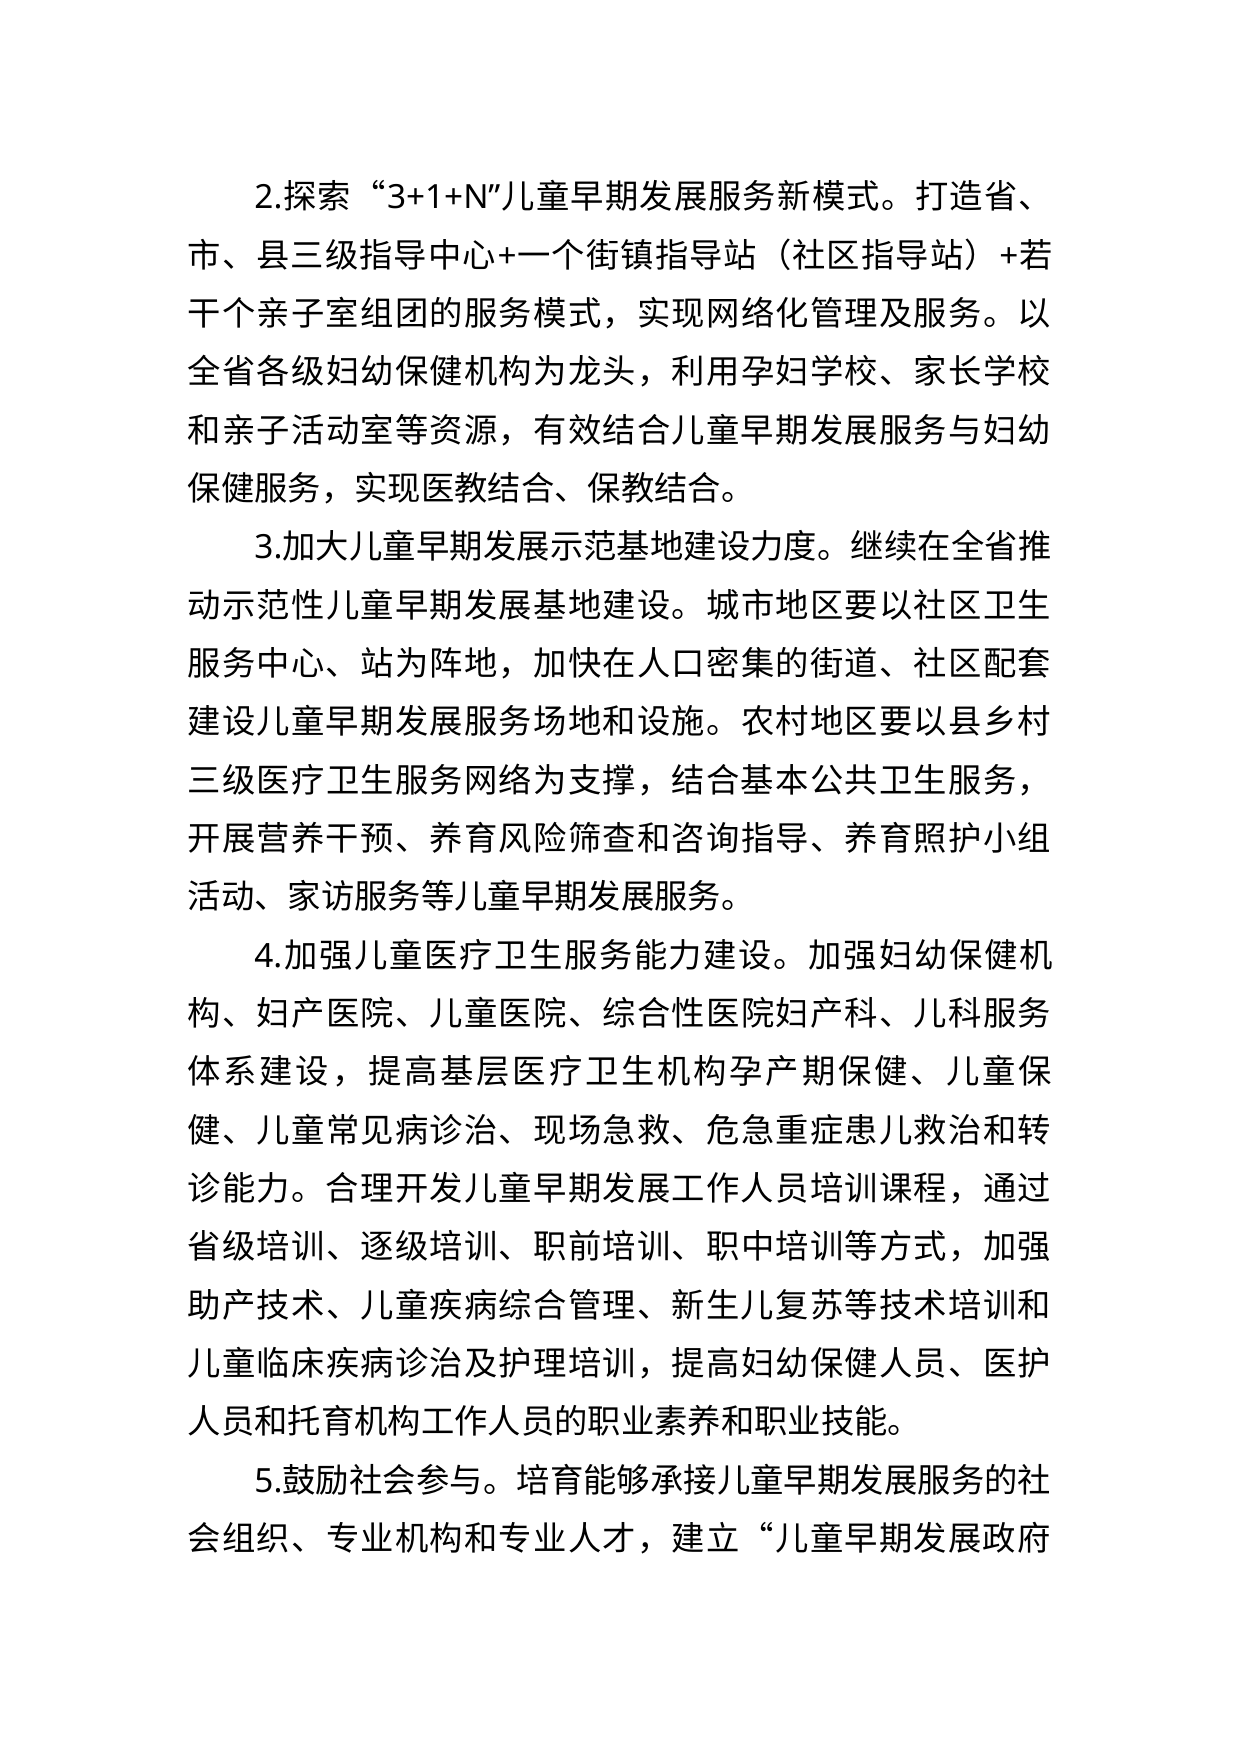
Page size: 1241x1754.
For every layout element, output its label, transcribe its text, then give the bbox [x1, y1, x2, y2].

text 3.加大儿童早期发展示范基地建设力度。继续在全省推动示范性儿童早期发展基地建设。城市地区要以社区卫生服务中心、站为阵地，加快在人口密集的街道、社区配套建设儿童早期发展服务场地和设施。农村地区要以县乡村三级医疗卫生服务网络为支撑，结合基本公共卫生服务，开展营养干预、养育风险筛查和咨询指导、养育照护小组活动、家访服务等儿童早期发展服务。 [187, 512, 1053, 920]
text 2.探索“3+1+N”儿童早期发展服务新模式。打造省、市、县三级指导中心+一个街镇指导站（社区指导站）+若干个亲子室组团的服务模式，实现网络化管理及服务。以全省各级妇幼保健机构为龙头，利用孕妇学校、家长学校和亲子活动室等资源，有效结合儿童早期发展服务与妇幼保健服务，实现医教结合、保教结合。 [187, 162, 1053, 512]
text 4.加强儿童医疗卫生服务能力建设。加强妇幼保健机构、妇产医院、儿童医院、综合性医院妇产科、儿科服务体系建设，提高基层医疗卫生机构孕产期保健、儿童保健、儿童常见病诊治、现场急救、危急重症患儿救治和转诊能力。合理开发儿童早期发展工作人员培训课程，通过省级培训、逐级培训、职前培训、职中培训等方式，加强助产技术、儿童疾病综合管理、新生儿复苏等技术培训和儿童临床疾病诊治及护理培训，提高妇幼保健人员、医护人员和托育机构工作人员的职业素养和职业技能。 [187, 920, 1053, 1445]
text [187, 1445, 1053, 1562]
